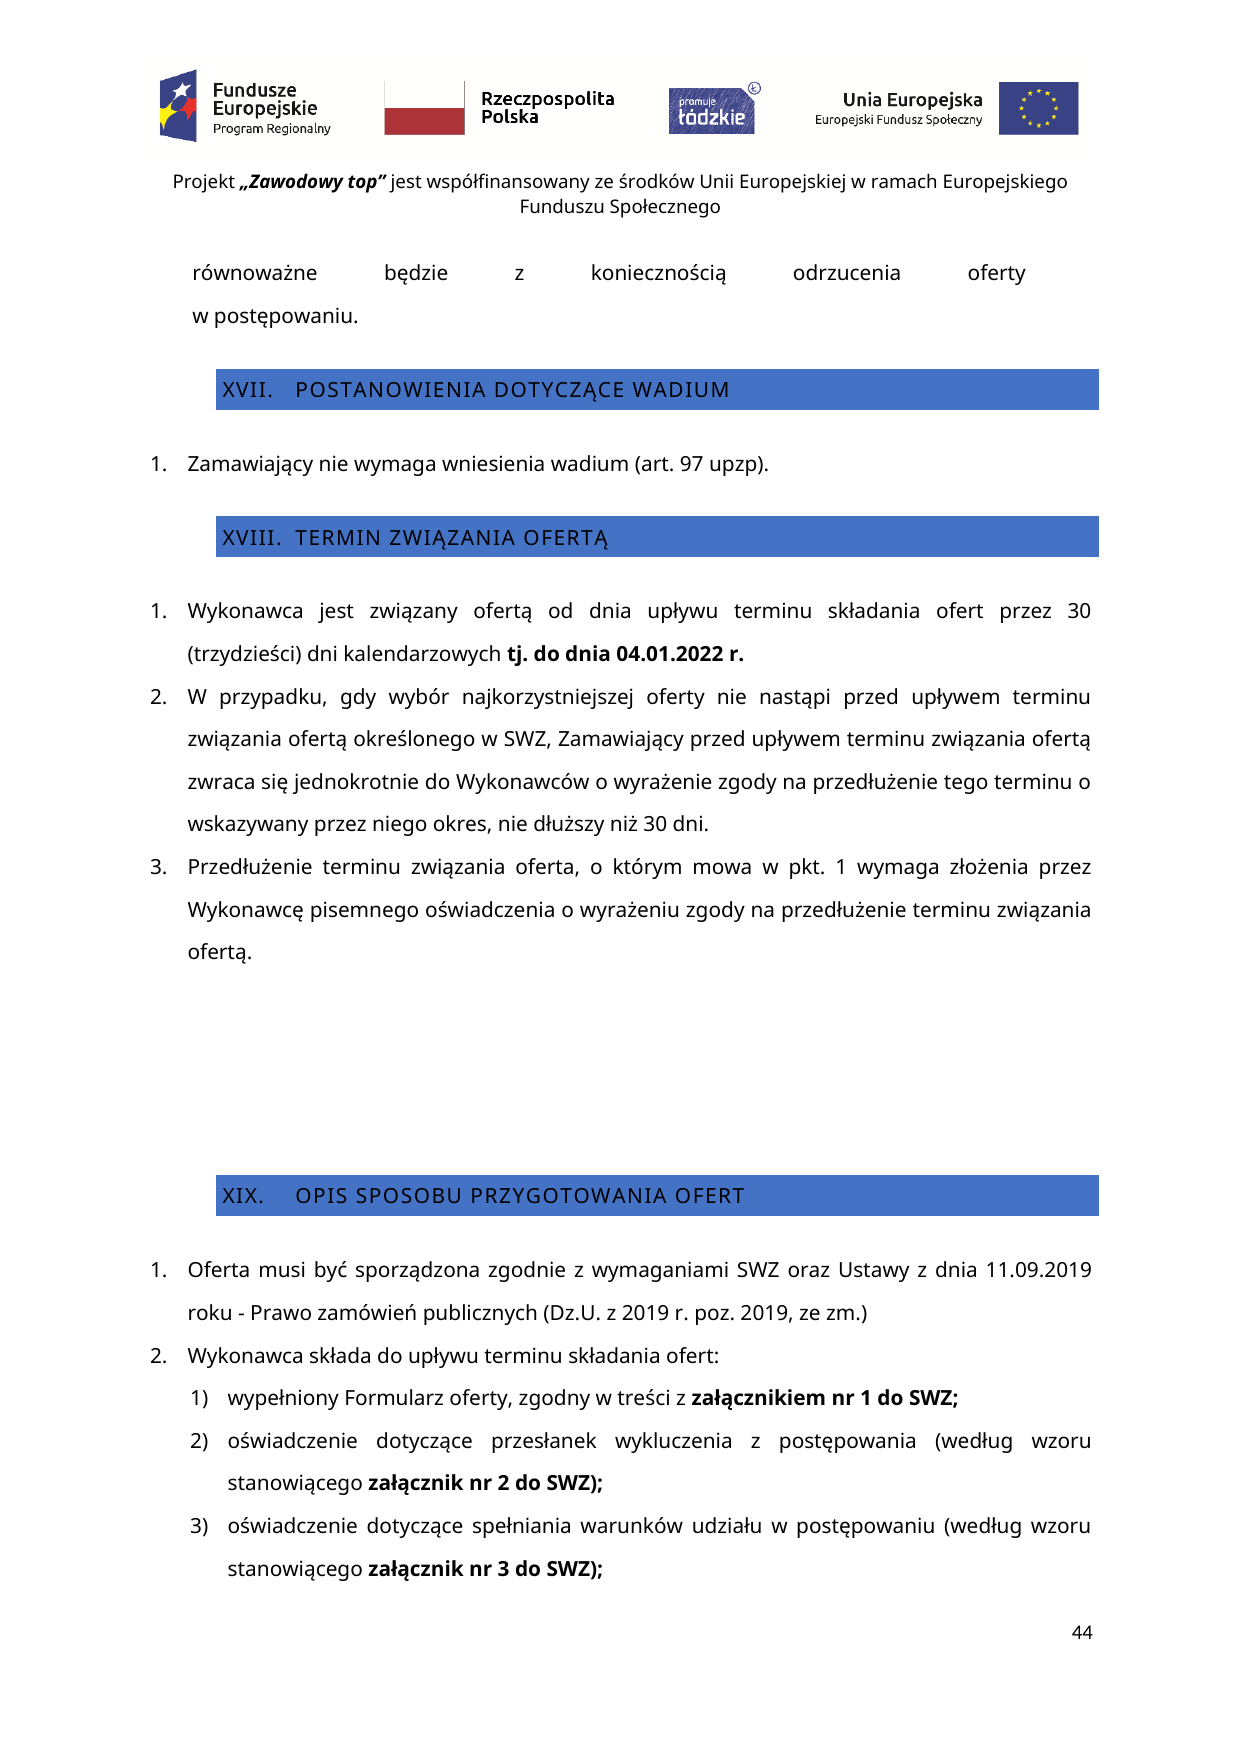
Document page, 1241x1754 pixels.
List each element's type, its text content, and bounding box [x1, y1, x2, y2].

subtitle POSTANOWIENIA DOTYCZĄCE WADIUM [222, 375, 1093, 403]
picture [147, 54, 1091, 158]
list Przedłużenie terminu związania oferta, o którym mowa w pkt. 1 wymaga złożenia przez Wykonawcę pisemnego oświadczenia o wyrażeniu zgody na przedłużenie terminu związania ofertą. [150, 852, 1093, 966]
list Zamawiający nie wymaga wniesienia wadium (art. 97 upzp). [150, 449, 1093, 477]
list Oferta musi być sporządzona zgodnie z wymaganiami SWZ oraz Ustawy z dnia 11.09.2019 roku - Prawo zamówień publicznych (Dz.U. z 2019 r. poz. 2019, ze zm.) [150, 1256, 1093, 1327]
list wypełniony Formularz oferty, zgodny w treści z załącznikiem nr 1 do SWZ; [190, 1383, 1093, 1412]
list oświadczenie dotyczące spełniania warunków udziału w postępowaniu (według wzoru stanowiącego załącznik nr 3 do SWZ); [190, 1511, 1093, 1582]
subtitle TERMIN ZWIĄZANIA OFERTĄ [222, 523, 1093, 551]
subtitle OPIS SPOSOBU PRZYGOTOWANIA OFERT [222, 1182, 1093, 1210]
list Wykonawca jest związany ofertą od dnia upływu terminu składania ofert przez 30 (trzydzieści) dni kalendarzowych tj. do dnia 04.01.2022 r. [150, 597, 1093, 668]
list W przypadku, gdy wybór najkorzystniejszej oferty nie nastąpi przed upływem terminu związania ofertą określonego w SWZ, Zamawiający przed upływem terminu związania ofertą zwraca się jednokrotnie do Wykonawców o wyrażenie zgody na przedłużenie tego terminu o wskazywany przez niego okres, nie dłuższy niż 30 dni. [150, 682, 1093, 838]
list oświadczenie dotyczące przesłanek wykluczenia z postępowania (według wzoru stanowiącego załącznik nr 2 do SWZ); [190, 1426, 1093, 1497]
list Wykonawca składa do upływu terminu składania ofert: [150, 1341, 1093, 1369]
